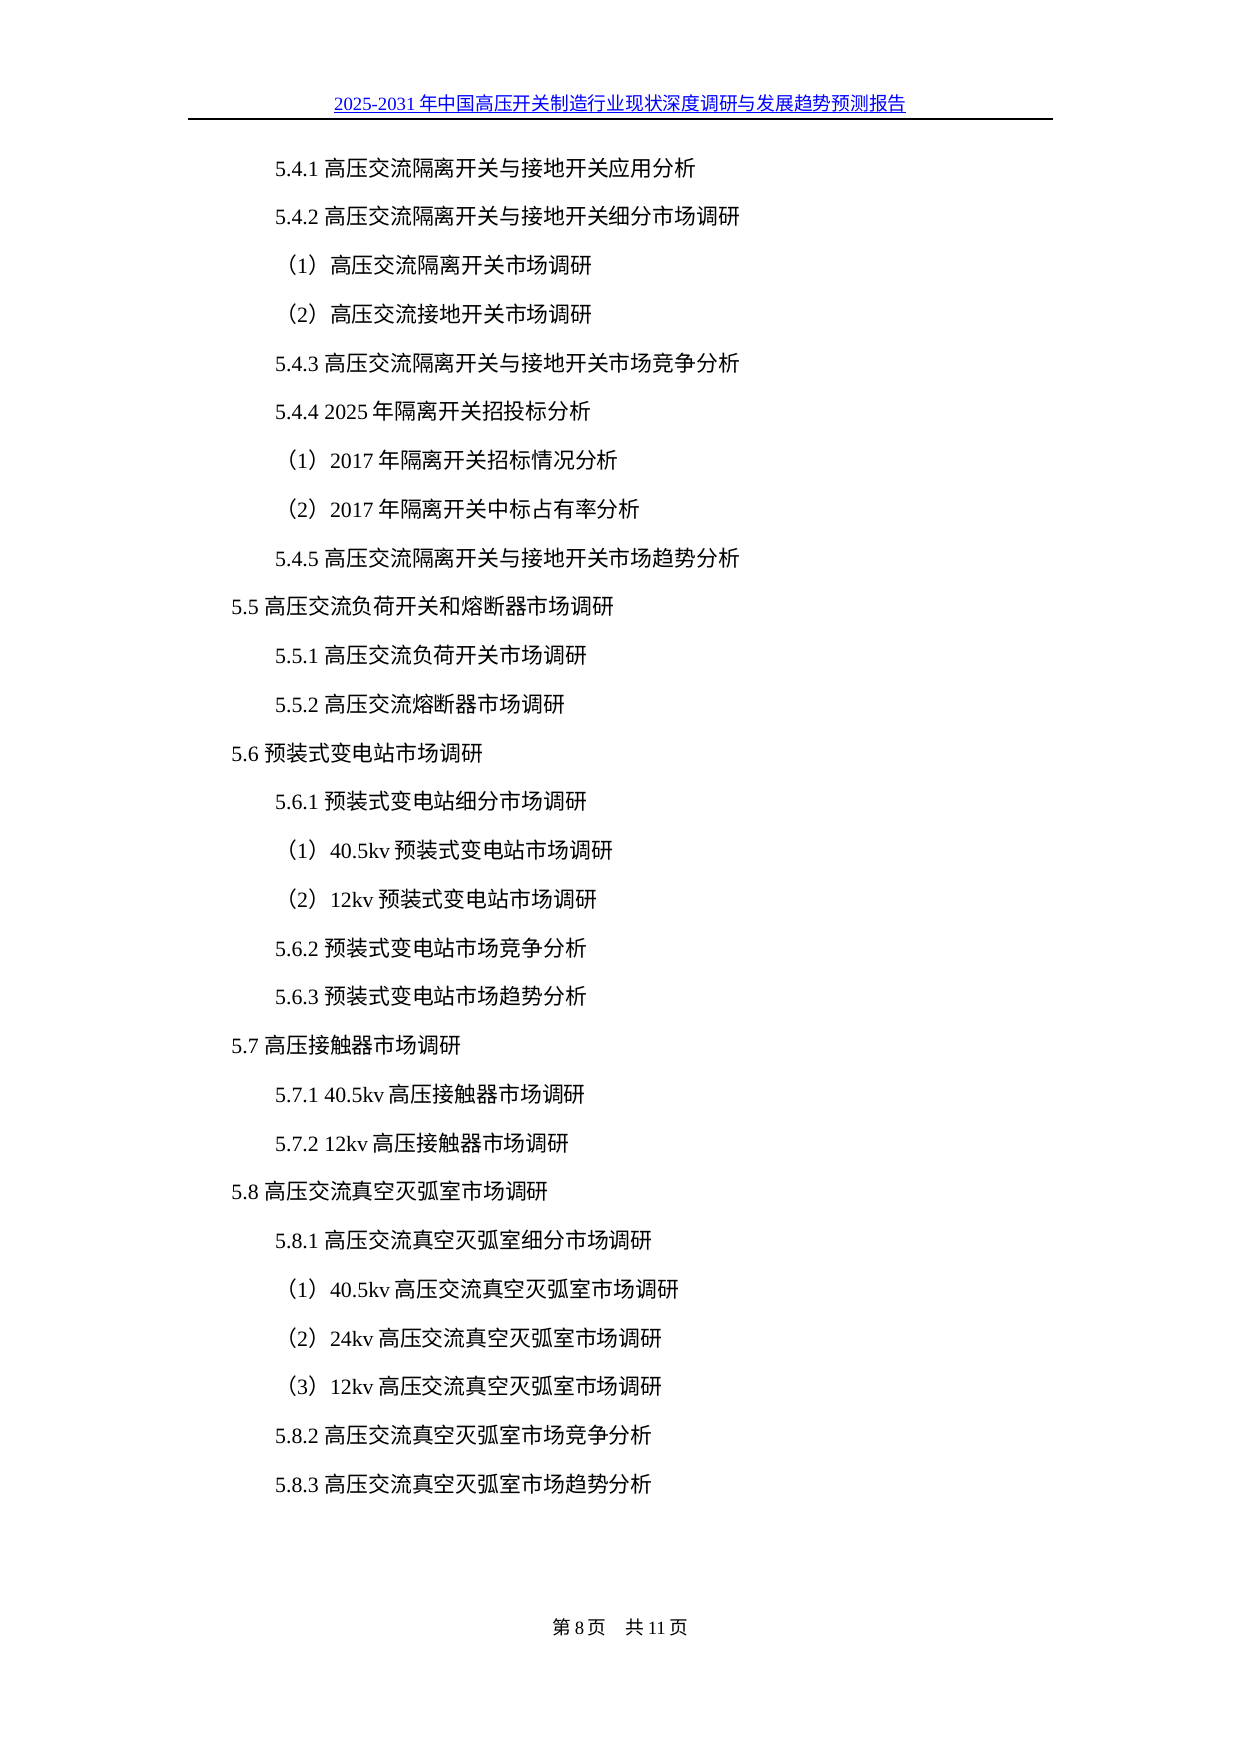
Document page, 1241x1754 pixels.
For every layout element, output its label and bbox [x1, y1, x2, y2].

text [187, 150, 1053, 1499]
